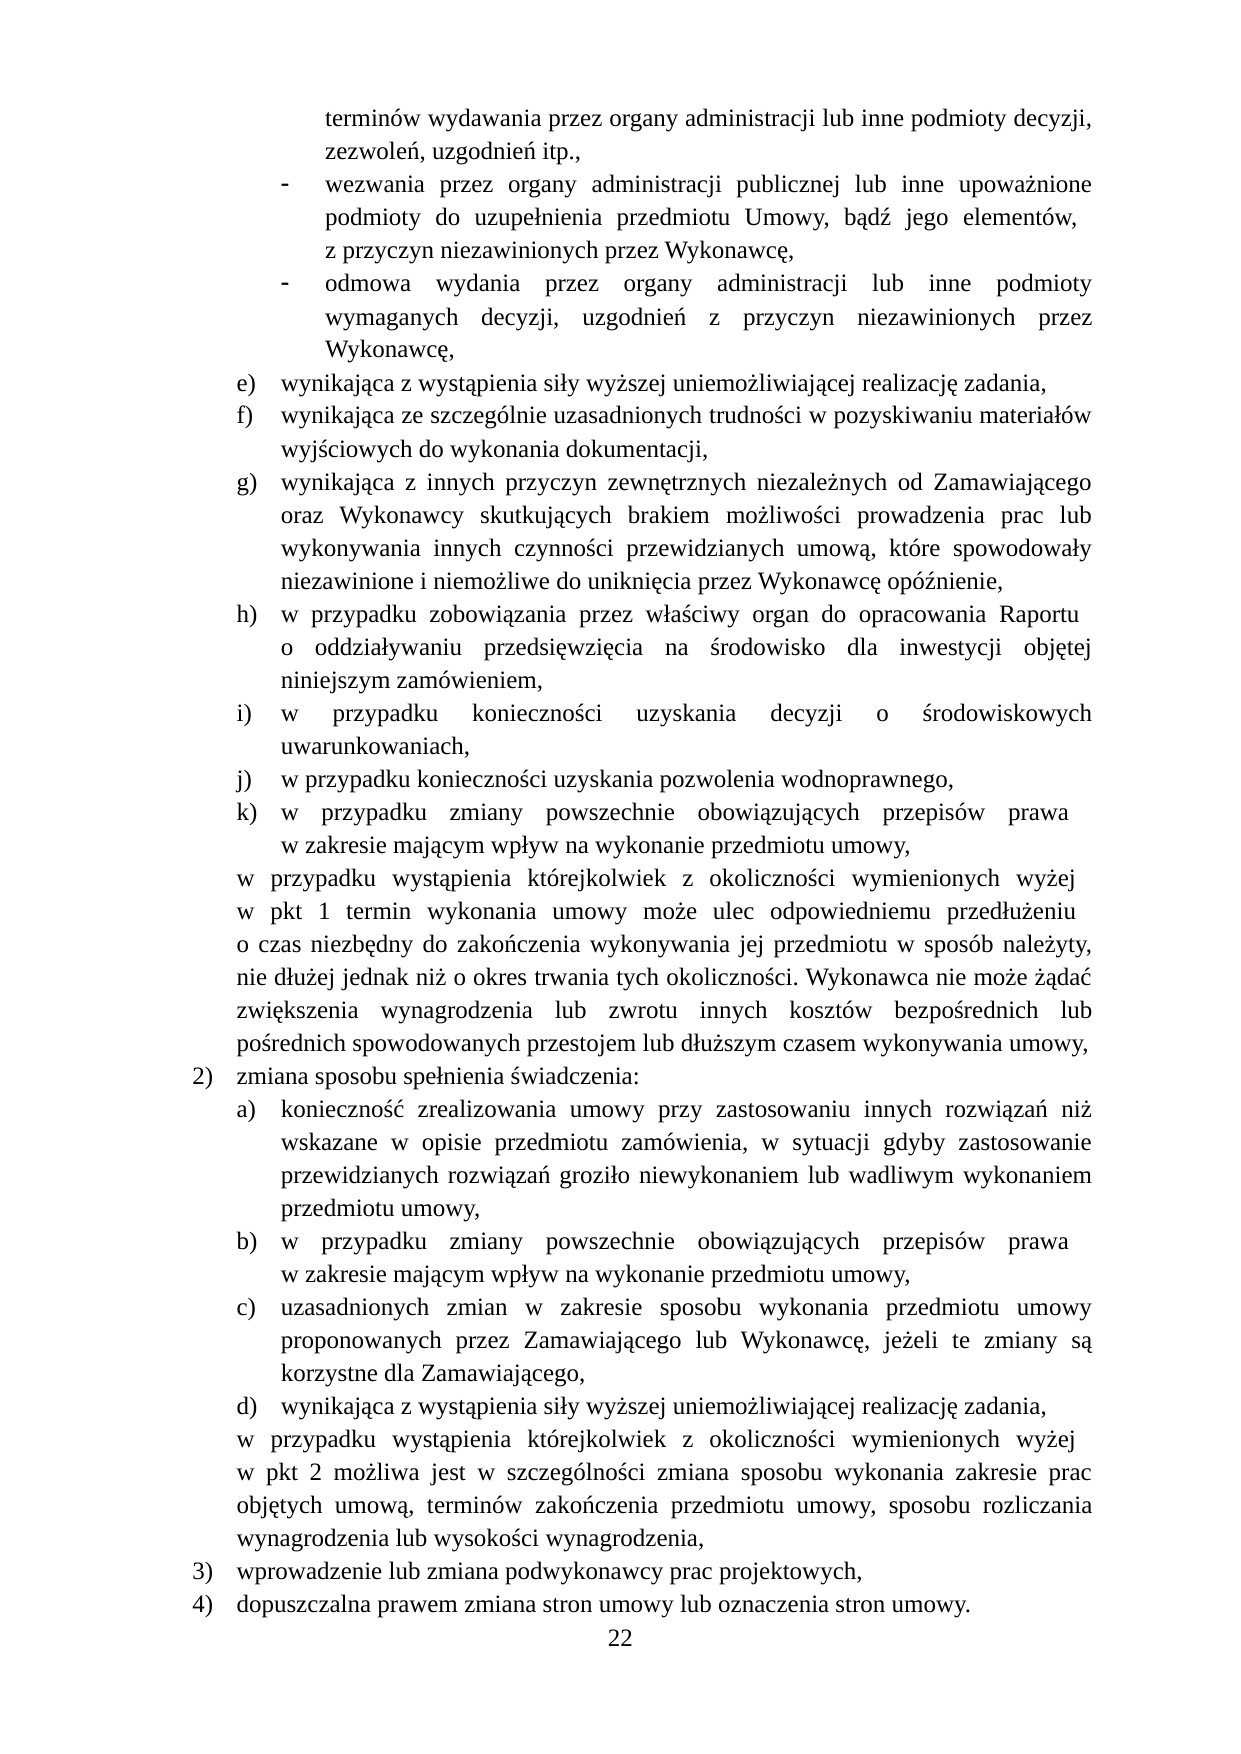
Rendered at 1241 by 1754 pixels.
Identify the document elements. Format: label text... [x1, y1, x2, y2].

list wynikająca z wystąpienia siły wyższej uniemożliwiającej realizację zadania, [236, 1391, 1093, 1420]
list konieczność zrealizowania umowy przy zastosowaniu innych rozwiązań niż wskazane w opisie przedmiotu zamówienia, w sytuacji gdyby zastosowanie przewidzianych rozwiązań groziło niewykonaniem lub wadliwym wykonaniem przedmiotu umowy, [236, 1094, 1093, 1222]
list dopuszczalna prawem zmiana stron umowy lub oznaczenia stron umowy. [192, 1589, 1093, 1618]
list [281, 103, 1093, 165]
list wynikająca z innych przyczyn zewnętrznych niezależnych od Zamawiającego oraz Wykonawcy skutkujących brakiem możliwości prowadzenia prac lub wykonywania innych czynności przewidzianych umową, które spowodowały niezawinione i niemożliwe do uniknięcia przez Wykonawcę opóźnienie, [236, 467, 1093, 594]
list wprowadzenie lub zmiana podwykonawcy prac projektowych, [192, 1556, 1093, 1585]
list odmowa wydania przez organy administracji lub inne podmioty wymaganych decyzji, uzgodnień z przyczyn niezawinionych przez Wykonawcę, [281, 268, 1093, 363]
list w przypadku zobowiązania przez właściwy organ do opracowania Raportu o oddziaływaniu przedsięwzięcia na środowisko dla inwestycji objętej niniejszym zamówieniem, [236, 599, 1093, 693]
text w przypadku wystąpienia którejkolwiek z okoliczności wymienionych wyżej w pkt 2 możliwa jest w szczególności zmiana sposobu wykonania zakresie prac objętych umową, terminów zakończenia przedmiotu umowy, sposobu rozliczania wynagrodzenia lub wysokości wynagrodzenia, [236, 1424, 1093, 1552]
list wezwania przez organy administracji publicznej lub inne upoważnione podmioty do uzupełnienia przedmiotu Umowy, bądź jego elementów, z przyczyn niezawinionych przez Wykonawcę, [281, 169, 1093, 264]
list uzasadnionych zmian w zakresie sposobu wykonania przedmiotu umowy proponowanych przez Zamawiającego lub Wykonawcę, jeżeli te zmiany są korzystne dla Zamawiającego, [236, 1292, 1093, 1387]
list wynikająca z wystąpienia siły wyższej uniemożliwiającej realizację zadania, [236, 368, 1093, 396]
list w przypadku konieczności uzyskania pozwolenia wodnoprawnego, [236, 764, 1093, 793]
list wynikająca ze szczególnie uzasadnionych trudności w pozyskiwaniu materiałów wyjściowych do wykonania dokumentacji, [236, 401, 1093, 462]
list zmiana sposobu spełnienia świadczenia: [192, 1061, 1093, 1090]
text w przypadku wystąpienia którejkolwiek z okoliczności wymienionych wyżej w pkt 1 termin wykonania umowy może ulec odpowiedniemu przedłużeniu o czas niezbędny do zakończenia wykonywania jej przedmiotu w sposób należyty, nie dłużej jednak niż o okres trwania tych okoliczności. Wykonawca nie może żądać zwiększenia wynagrodzenia lub zwrotu innych kosztów bezpośrednich lub pośrednich spowodowanych przestojem lub dłuższym czasem wykonywania umowy, [236, 863, 1093, 1057]
list w przypadku zmiany powszechnie obowiązujących przepisów prawa w zakresie mającym wpływ na wykonanie przedmiotu umowy, [236, 797, 1093, 859]
list w przypadku zmiany powszechnie obowiązujących przepisów prawa w zakresie mającym wpływ na wykonanie przedmiotu umowy, [236, 1226, 1093, 1288]
list w przypadku konieczności uzyskania decyzji o środowiskowych uwarunkowaniach, [236, 698, 1093, 759]
